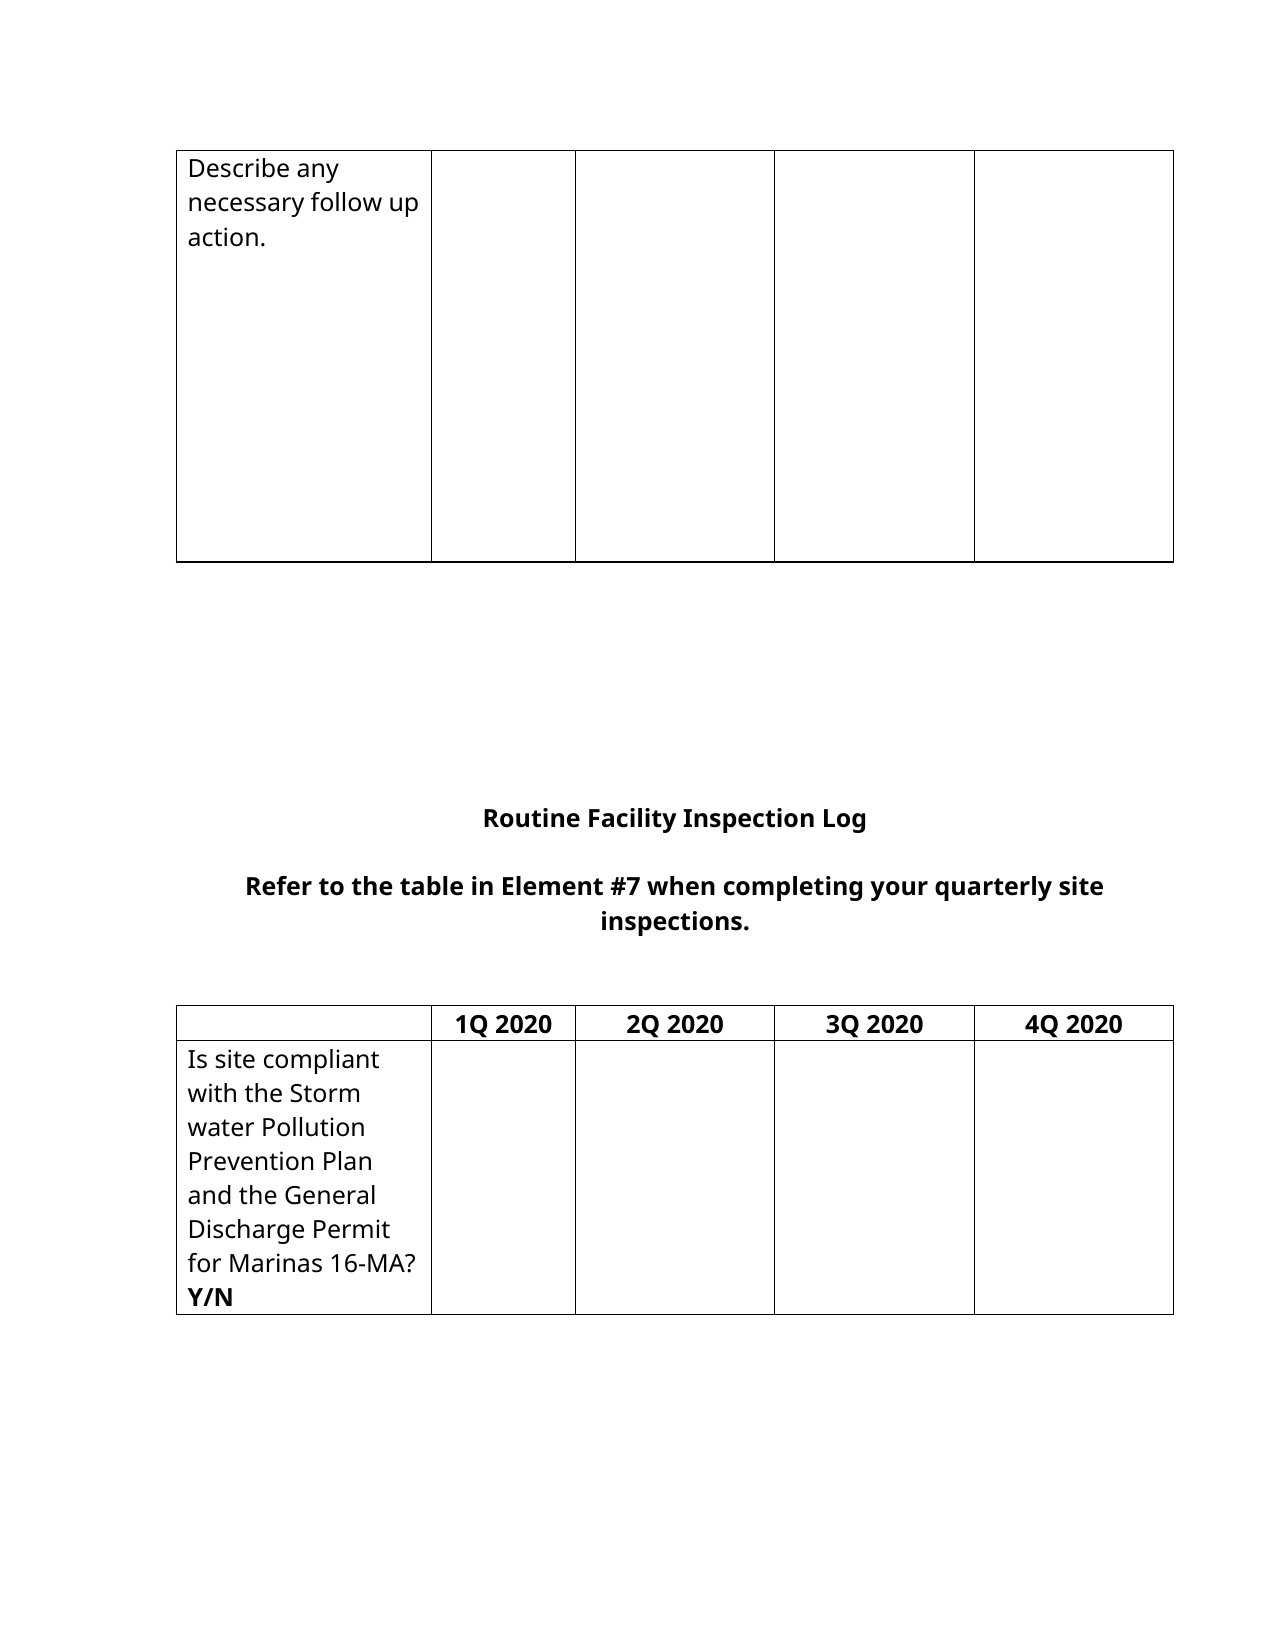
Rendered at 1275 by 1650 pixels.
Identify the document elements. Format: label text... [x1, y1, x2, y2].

text Routine Facility Inspection Log [187, 801, 1162, 835]
table_cell [775, 1041, 974, 1314]
text Refer to the table in Element #7 when completing your quarterly site inspections. [187, 869, 1162, 937]
table_cell [975, 151, 1173, 561]
table_header [177, 1006, 431, 1040]
table_header 1Q 2020 [432, 1006, 575, 1040]
table_header 3Q 2020 [775, 1006, 974, 1040]
table_cell [432, 1041, 575, 1314]
table_cell [576, 151, 774, 561]
table_cell [432, 151, 575, 561]
table_header 2Q 2020 [576, 1006, 774, 1040]
table_cell Describe any necessary follow up action. [177, 151, 431, 561]
table_cell [576, 1041, 774, 1314]
table_cell [975, 1041, 1173, 1314]
table_cell [775, 151, 974, 561]
table_header 4Q 2020 [975, 1006, 1173, 1040]
table_cell Is site compliant with the Storm water Pollution Prevention Plan and the General Discharge Permit for Marinas 16-MA? Y/N [177, 1041, 431, 1314]
